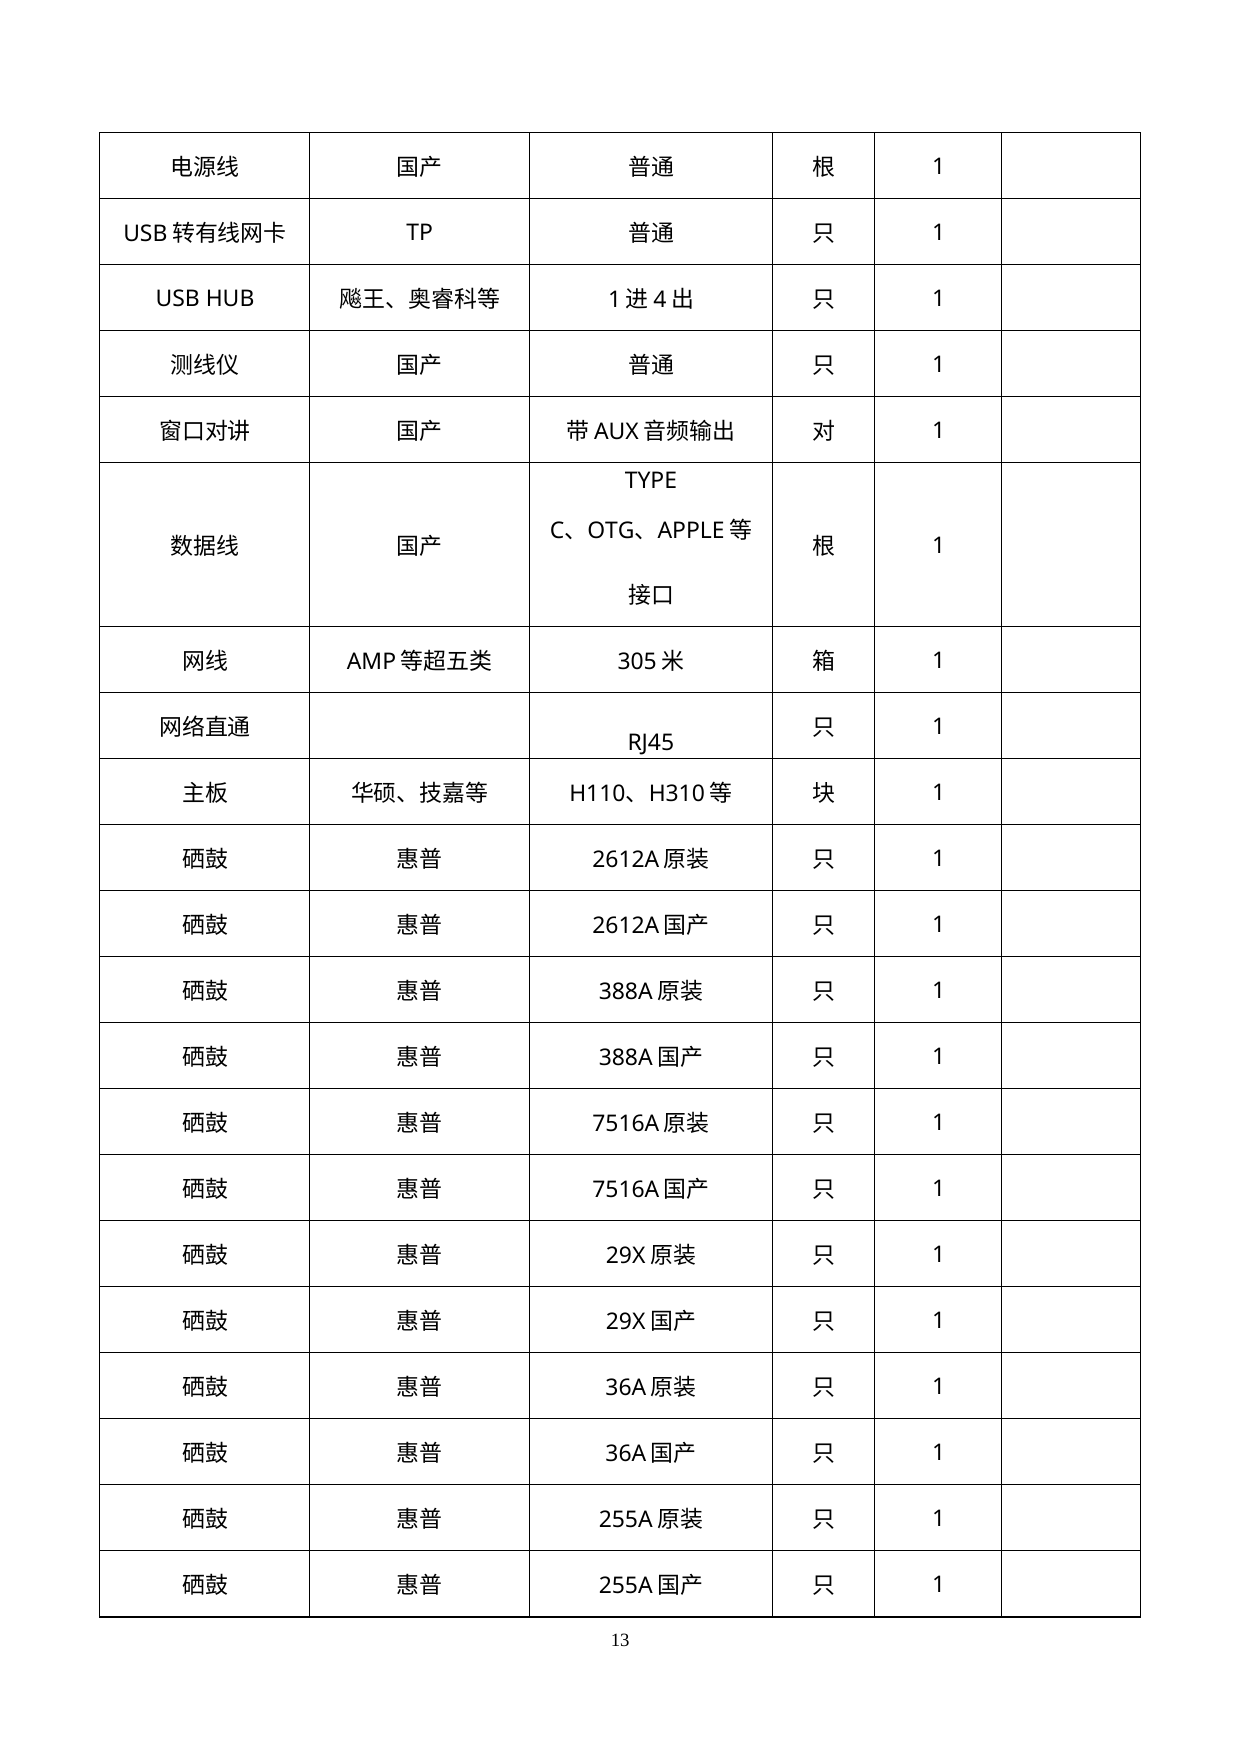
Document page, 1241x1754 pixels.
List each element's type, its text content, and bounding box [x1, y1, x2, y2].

table_cell 1 [875, 463, 1001, 626]
table_cell 硒鼓 [100, 1485, 309, 1550]
table_cell 惠普 [310, 1089, 529, 1154]
table_cell 只 [773, 1023, 874, 1088]
table_cell 根 [773, 133, 874, 198]
table_cell 1 [875, 1023, 1001, 1088]
table_cell 国产 [310, 331, 529, 396]
table_cell [1002, 759, 1140, 824]
table_cell 只 [773, 693, 874, 758]
table_cell 硒鼓 [100, 1353, 309, 1418]
table_cell 硒鼓 [100, 1023, 309, 1088]
table_cell 华硕、技嘉等 [310, 759, 529, 824]
table_cell 国产 [310, 397, 529, 462]
table_cell 1 [875, 199, 1001, 264]
table_cell 普通 [530, 199, 772, 264]
table_cell 只 [773, 1287, 874, 1352]
table_cell 惠普 [310, 1023, 529, 1088]
table_cell 网络直通 [100, 693, 309, 758]
table_cell 飚王、奥睿科等 [310, 265, 529, 330]
table_cell 1 [875, 1089, 1001, 1154]
table_cell [1002, 265, 1140, 330]
table_cell 只 [773, 825, 874, 890]
table_cell 1 [875, 1155, 1001, 1220]
table_cell [1002, 1287, 1140, 1352]
table_cell 硒鼓 [100, 1287, 309, 1352]
table_cell 只 [773, 1485, 874, 1550]
table_cell 只 [773, 1155, 874, 1220]
table_cell 硒鼓 [100, 1221, 309, 1286]
table_cell AMP等超五类 [310, 627, 529, 692]
table_cell 只 [773, 1221, 874, 1286]
table_cell 1 [875, 957, 1001, 1022]
table_cell 255A国产 [530, 1551, 772, 1616]
table_cell 只 [773, 891, 874, 956]
table_cell 388A原装 [530, 957, 772, 1022]
table_cell 29X原装 [530, 1221, 772, 1286]
table_cell USB HUB [100, 265, 309, 330]
table_cell 1 [875, 693, 1001, 758]
table_cell 对 [773, 397, 874, 462]
table_cell 只 [773, 1353, 874, 1418]
table_cell 1 [875, 331, 1001, 396]
table_cell 只 [773, 1551, 874, 1616]
table_cell USB转有线网卡 [100, 199, 309, 264]
table_cell 255A原装 [530, 1485, 772, 1550]
table_cell [1002, 331, 1140, 396]
table_cell 根 [773, 463, 874, 626]
table_cell 惠普 [310, 957, 529, 1022]
table_cell 只 [773, 957, 874, 1022]
table_cell TYPE C、OTG、APPLE等接口 [530, 463, 772, 626]
table_cell 只 [773, 199, 874, 264]
table_cell 7516A国产 [530, 1155, 772, 1220]
table_cell TP [310, 199, 529, 264]
table_cell 2612A原装 [530, 825, 772, 890]
table_cell 1 [875, 1287, 1001, 1352]
table_cell [1002, 627, 1140, 692]
table_cell 惠普 [310, 1353, 529, 1418]
table_cell 1 [875, 1419, 1001, 1484]
table_cell 窗口对讲 [100, 397, 309, 462]
table_cell 网线 [100, 627, 309, 692]
table_cell 电源线 [100, 133, 309, 198]
table_cell 1 [875, 133, 1001, 198]
table_cell 硒鼓 [100, 1089, 309, 1154]
table_cell [1002, 1551, 1140, 1616]
table_cell 36A原装 [530, 1353, 772, 1418]
table_cell 惠普 [310, 891, 529, 956]
table_cell 1进4出 [530, 265, 772, 330]
table_cell 惠普 [310, 1485, 529, 1550]
table_cell 只 [773, 1419, 874, 1484]
table_cell [1002, 1485, 1140, 1550]
table_cell 1 [875, 265, 1001, 330]
table_cell 惠普 [310, 1419, 529, 1484]
table_cell 国产 [310, 463, 529, 626]
table_cell [310, 693, 529, 758]
table_cell 数据线 [100, 463, 309, 626]
table_cell 硒鼓 [100, 1155, 309, 1220]
table_cell RJ45 [530, 693, 772, 758]
table_cell [1002, 693, 1140, 758]
table_cell 1 [875, 1551, 1001, 1616]
table_cell 2612A国产 [530, 891, 772, 956]
table_cell [1002, 1419, 1140, 1484]
table_cell 普通 [530, 331, 772, 396]
table_cell 只 [773, 331, 874, 396]
table_cell 惠普 [310, 1221, 529, 1286]
table_cell [1002, 825, 1140, 890]
table_cell 惠普 [310, 1287, 529, 1352]
table_cell [1002, 1023, 1140, 1088]
table_cell [1002, 957, 1140, 1022]
table_cell [1002, 891, 1140, 956]
table_cell 主板 [100, 759, 309, 824]
table_cell H110、H310等 [530, 759, 772, 824]
table_cell 测线仪 [100, 331, 309, 396]
table_cell 1 [875, 627, 1001, 692]
table_cell 1 [875, 759, 1001, 824]
table_cell [1002, 397, 1140, 462]
table_cell [1002, 463, 1140, 626]
table_cell 箱 [773, 627, 874, 692]
table_cell 惠普 [310, 1155, 529, 1220]
table_cell 1 [875, 1353, 1001, 1418]
table_cell 1 [875, 825, 1001, 890]
table_cell [1002, 1353, 1140, 1418]
table_cell 1 [875, 1485, 1001, 1550]
table_cell 硒鼓 [100, 891, 309, 956]
table_cell 块 [773, 759, 874, 824]
table_cell 国产 [310, 133, 529, 198]
table_cell 1 [875, 891, 1001, 956]
table_cell 305米 [530, 627, 772, 692]
table_cell 1 [875, 1221, 1001, 1286]
table_cell 硒鼓 [100, 1551, 309, 1616]
table_cell 硒鼓 [100, 957, 309, 1022]
table_cell 1 [875, 397, 1001, 462]
table_cell 36A国产 [530, 1419, 772, 1484]
table_cell 惠普 [310, 825, 529, 890]
table_cell 只 [773, 265, 874, 330]
table_cell 硒鼓 [100, 825, 309, 890]
table_cell 硒鼓 [100, 1419, 309, 1484]
table_cell 7516A原装 [530, 1089, 772, 1154]
table_cell 普通 [530, 133, 772, 198]
table_cell [1002, 133, 1140, 198]
table_cell 只 [773, 1089, 874, 1154]
table_cell [1002, 199, 1140, 264]
table_cell 29X国产 [530, 1287, 772, 1352]
table_cell [1002, 1221, 1140, 1286]
table_cell 带AUX音频输出 [530, 397, 772, 462]
table_cell 388A国产 [530, 1023, 772, 1088]
table_cell [1002, 1089, 1140, 1154]
table_cell [1002, 1155, 1140, 1220]
table_cell 惠普 [310, 1551, 529, 1616]
